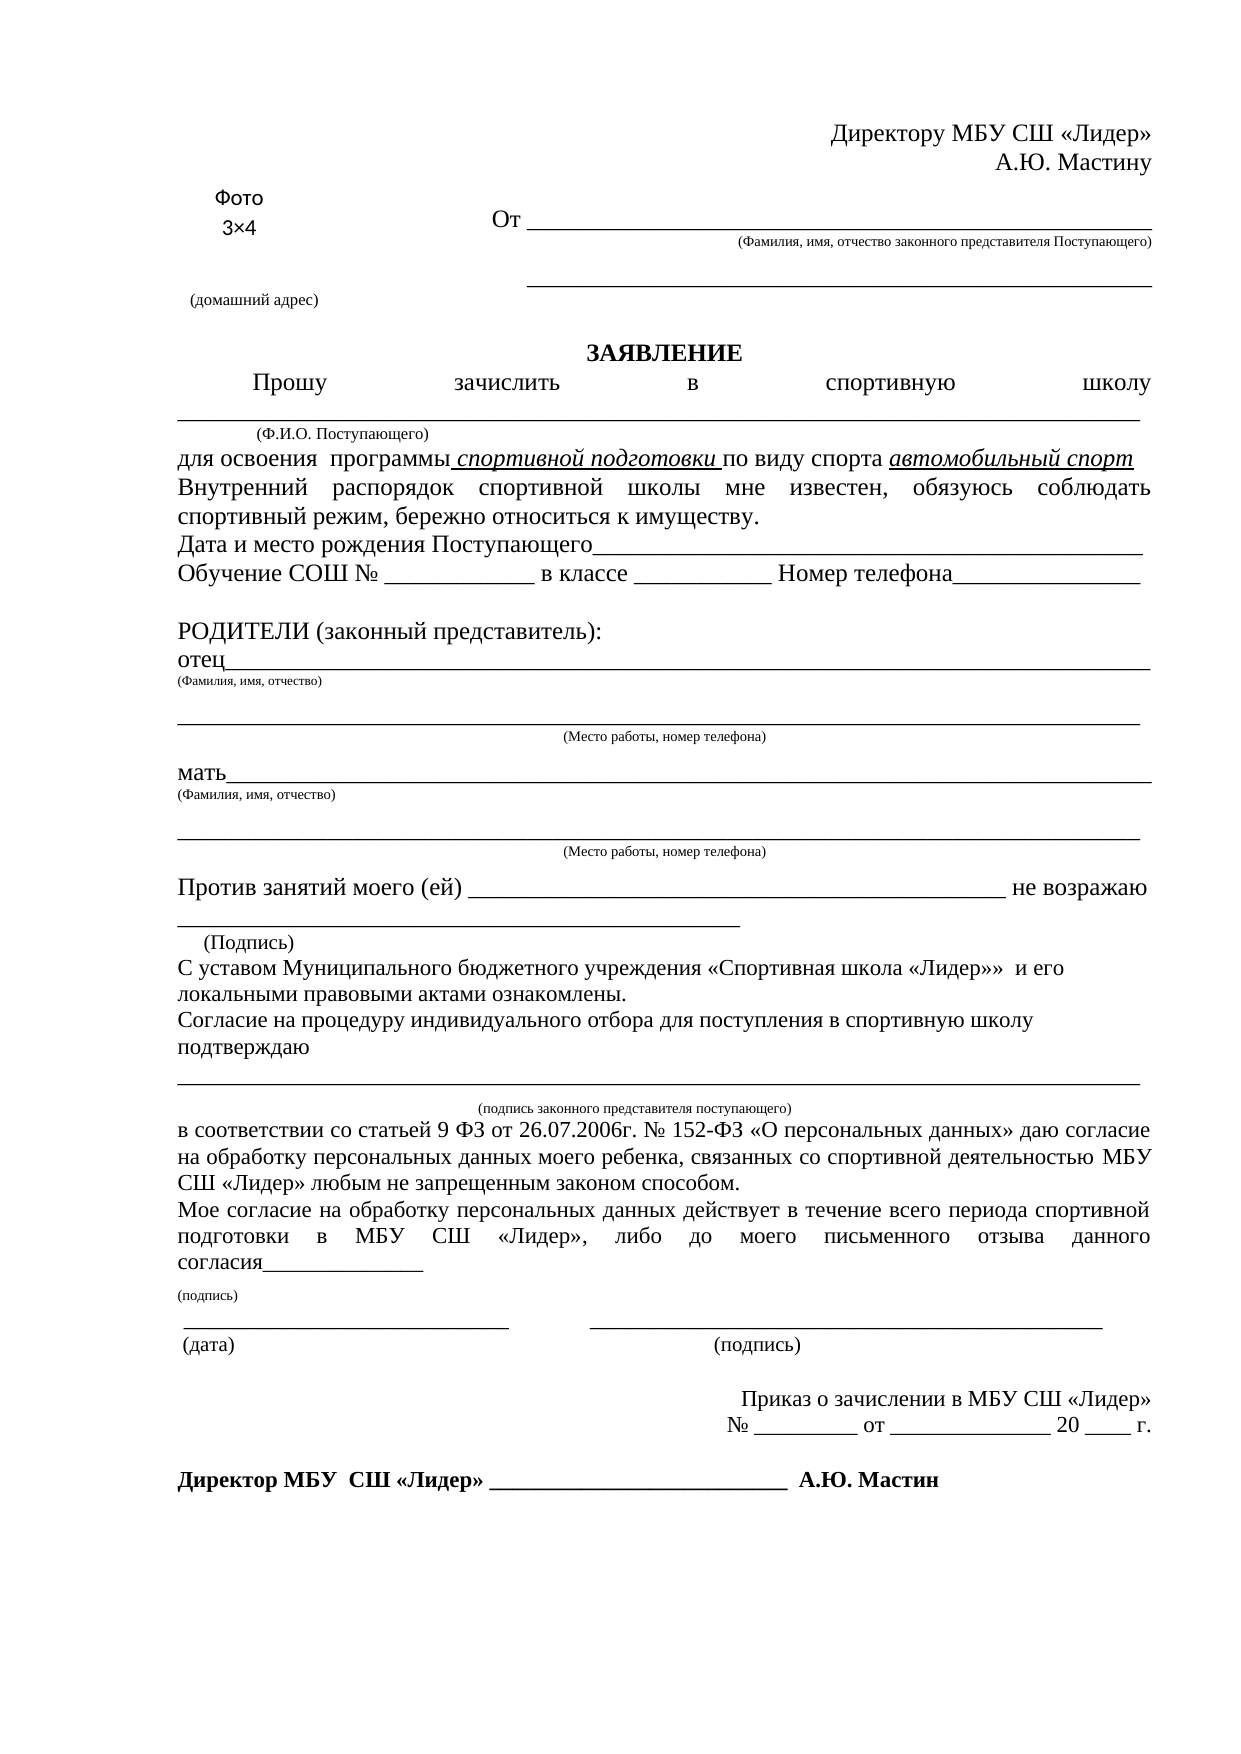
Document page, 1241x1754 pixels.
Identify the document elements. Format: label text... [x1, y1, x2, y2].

text (подпись) [177, 1275, 1152, 1303]
text (Фамилия, имя, отчество законного представителя Поступающего) [266, 232, 1152, 261]
text РОДИТЕЛИ (законный представитель): отец__________________________________________________________________________ [177, 616, 1152, 673]
text (Фамилия, имя, отчество) [177, 673, 1152, 699]
text (домашний адрес) [177, 290, 1152, 309]
text (Ф.И.О. Поступающего) [177, 424, 1152, 443]
text Директору МБУ СШ «Лидер» [491, 118, 1152, 147]
text № _________ от ______________ 20 ____ г. [177, 1411, 1152, 1438]
text Дата и место рождения Поступающего____________________________________________ [177, 529, 1152, 558]
text в соответствии со статьей 9 ФЗ от 26.07.2006г. № 152-ФЗ «О персональных данных» даю согласие на обработку персональных данных моего ребенка, связанных со спортивной деятельностью МБУ СШ «Лидер» любым не запрещенным законом способом. [177, 1117, 1152, 1196]
text (Место работы, номер телефона) [177, 728, 1152, 757]
text _____________________________________________________________________________ [177, 814, 1152, 843]
text __________________________ _________________________________________ [177, 1303, 1152, 1332]
text Обучение СОШ № ____________ в классе ___________ Номер телефона_______________ [177, 558, 1152, 587]
text ЗАЯВЛЕНИЕ [177, 338, 1152, 367]
text (Подпись) [177, 929, 1152, 954]
text (Фамилия, имя, отчество) [177, 786, 1152, 814]
text (дата) (подпись) [177, 1332, 1152, 1356]
text От __________________________________________________ [266, 204, 1152, 232]
text Приказ о зачислении в МБУ СШ «Лидер» [177, 1385, 1152, 1411]
text __________________________________________________ [266, 261, 1152, 290]
text Мое согласие на обработку персональных данных действует в течение всего периода спортивной подготовки в МБУ СШ «Лидер», либо до моего письменного отзыва данного согласия______________ [177, 1196, 1152, 1275]
text _____________________________________________________________________________ [177, 699, 1152, 728]
text А.Ю. Мастину [491, 147, 1152, 176]
text Внутренний распорядок спортивной школы мне известен, обязуюсь соблюдать спортивный режим, бережно относиться к имуществу. [177, 472, 1152, 529]
text мать__________________________________________________________________________ [177, 757, 1152, 786]
text для освоения программы спортивной подготовки по виду спорта автомобильный спорт [177, 443, 1152, 472]
text Против занятий моего (ей) ___________________________________________ не возражаю _____________________________________________ [177, 872, 1152, 929]
text Прошу зачислить в спортивную школу _____________________________________________________________________________ [177, 367, 1152, 424]
text Директор МБУ СШ «Лидер» __________________________ А.Ю. Мастин [177, 1466, 1152, 1493]
text С уставом Муниципального бюджетного учреждения «Спортивная школа «Лидер»» и его локальными правовыми актами ознакомлены. [177, 954, 1152, 1006]
text (Место работы, номер телефона) [177, 843, 1152, 872]
text Согласие на процедуру индивидуального отбора для поступления в спортивную школу подтверждаю _____________________________________________________________________________ [177, 1006, 1152, 1088]
text (подпись законного представителя поступающего) [177, 1088, 1152, 1117]
